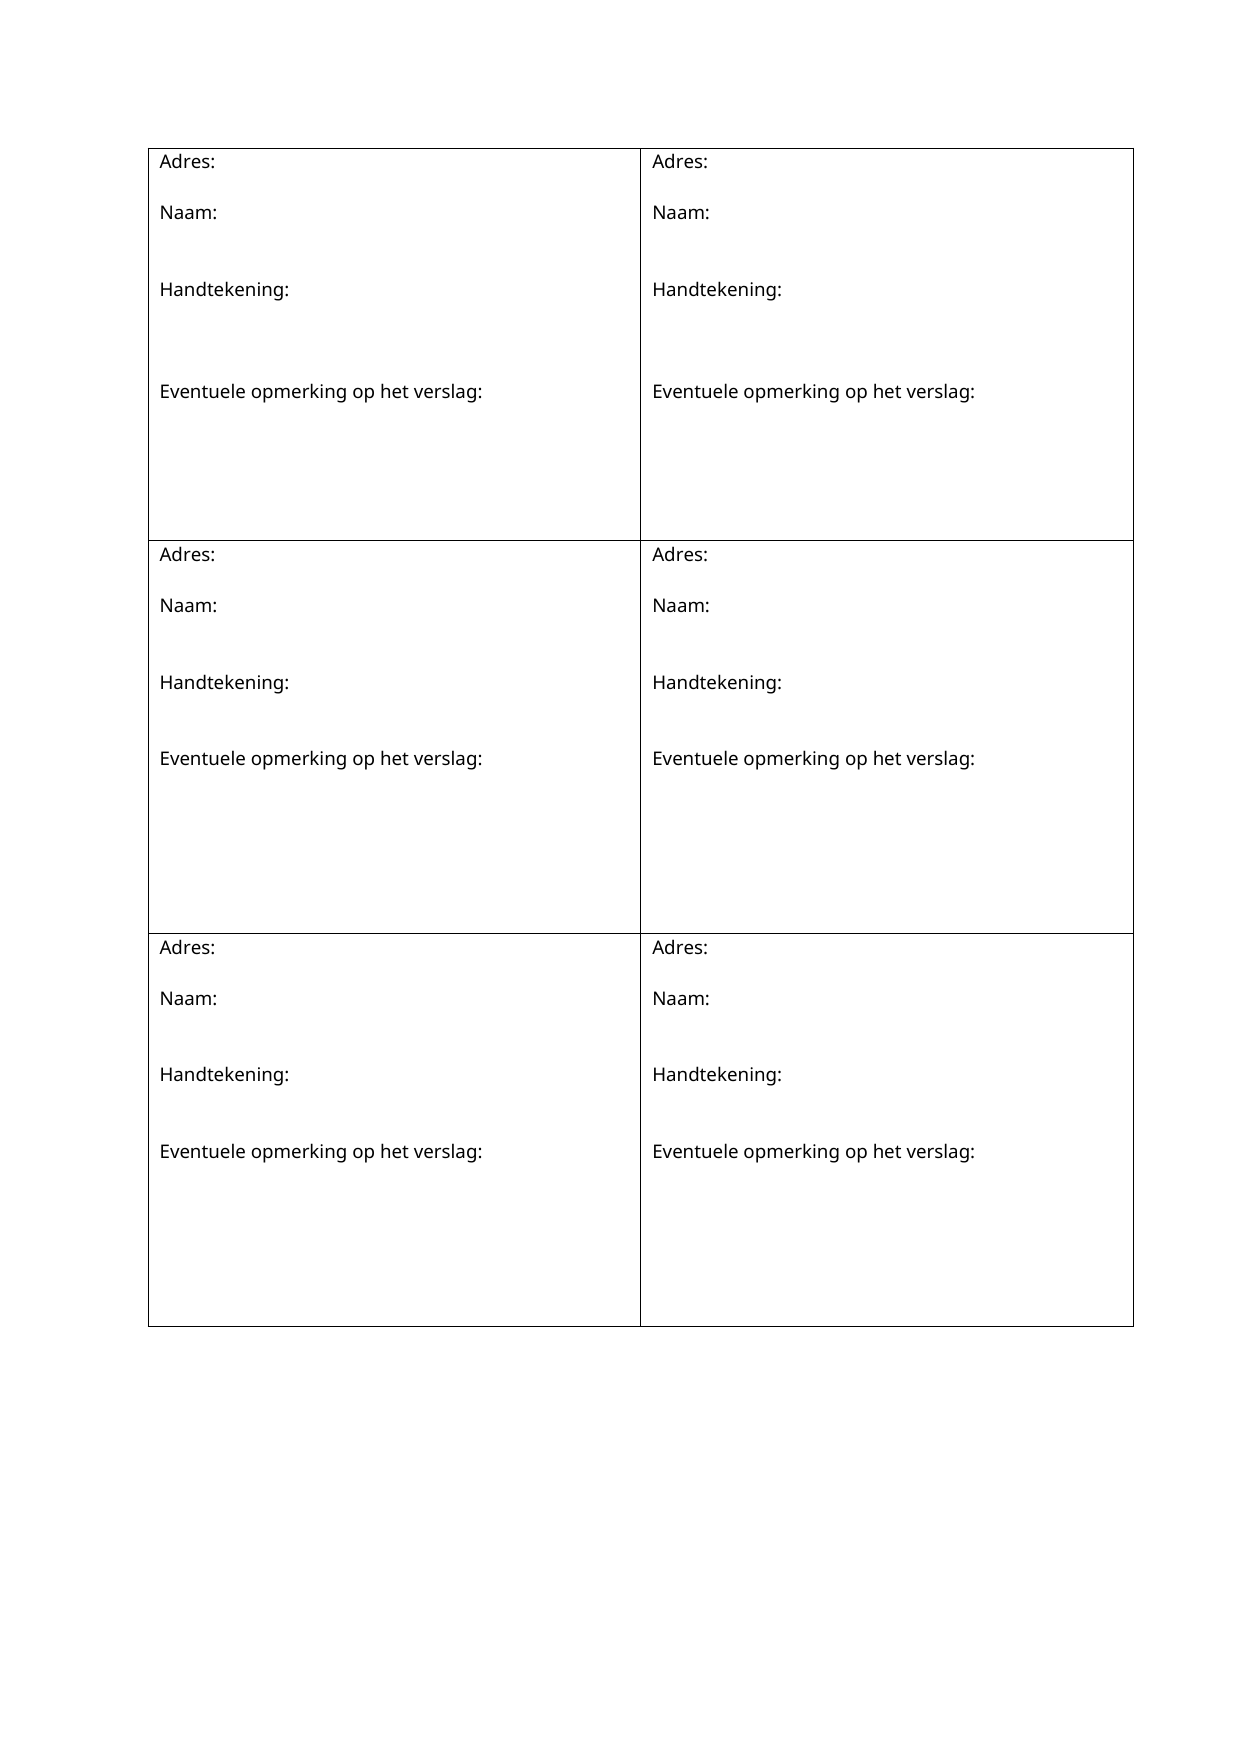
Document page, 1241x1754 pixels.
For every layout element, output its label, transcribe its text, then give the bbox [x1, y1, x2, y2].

table_cell Adres: Naam: Handtekening: Eventuele opmerking op het verslag: [149, 934, 640, 1326]
table_header Adres: Naam: Handtekening: Eventuele opmerking op het verslag: [641, 149, 1133, 540]
table_header Adres: Naam: Handtekening: Eventuele opmerking op het verslag: [149, 149, 640, 540]
table_cell Adres: Naam: Handtekening: Eventuele opmerking op het verslag: [149, 541, 640, 933]
table_cell Adres: Naam: Handtekening: Eventuele opmerking op het verslag: [641, 541, 1133, 933]
table_cell Adres: Naam: Handtekening: Eventuele opmerking op het verslag: [641, 934, 1133, 1326]
